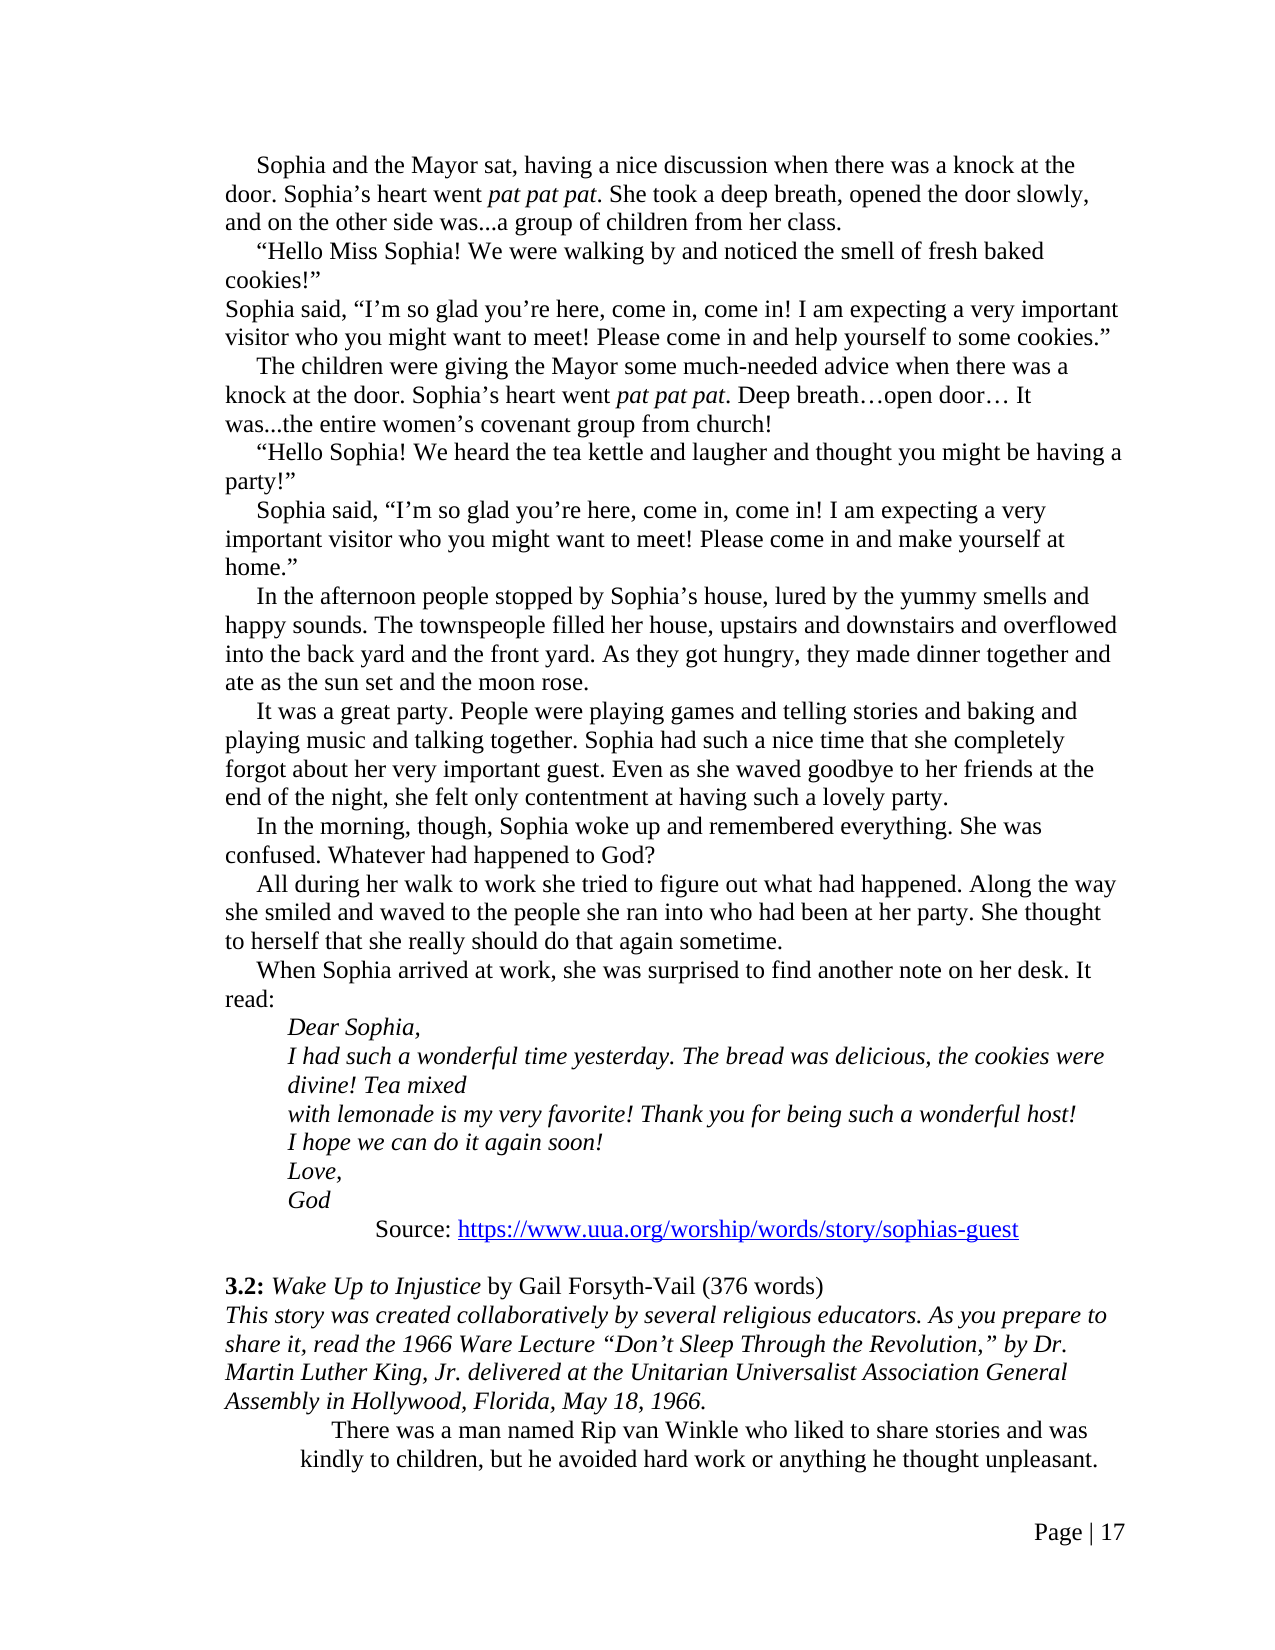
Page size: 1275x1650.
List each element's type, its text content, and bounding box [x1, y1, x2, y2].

text This story was created collaboratively by several religious educators. As you prepare to share it, read the 1966 Ware Lecture “Don’t Sleep Through the Revolution,” by Dr. Martin Luther King, Jr. delivered at the Unitarian Universalist Association General Assembly in Hollywood, Florida, May 18, 1966. [225, 1300, 1125, 1415]
text “Hello Sophia! We heard the tea kettle and laugher and thought you might be having a party!” [225, 437, 1125, 495]
text In the morning, though, Sophia woke up and remembered everything. She was confused. Whatever had happened to God? All during her walk to work she tried to figure out what had happened. Along the way she smiled and waved to the people she ran into who had been at her party. She thought to herself that she really should do that again sometime. [225, 811, 1125, 955]
text The children were giving the Mayor some much-needed advice when there was a knock at the door. Sophia’s heart went pat pat pat. Deep breath…open door… It was...the entire women’s covenant group from church! [225, 351, 1125, 437]
text When Sophia arrived at work, she was surprised to find another note on her desk. It read: [225, 955, 1125, 1012]
text Dear Sophia, I had such a wonderful time yesterday. The bread was delicious, the cookies were divine! Tea mixed with lemonade is my very favorite! Thank you for being such a wonderful host! I hope we can do it again soon! Love, God [287, 1012, 1125, 1214]
text “Hello Miss Sophia! We were walking by and noticed the smell of fresh baked cookies!” [225, 236, 1125, 294]
text It was a great party. People were playing games and telling stories and baking and playing music and talking together. Sophia had such a nice time that she completely forgot about her very important guest. Even as she waved goodbye to her friends at the end of the night, she felt only contentment at having such a lovely party. [225, 696, 1125, 811]
text In the afternoon people stopped by Sophia’s house, lured by the yummy smells and happy sounds. The townspeople filled her house, upstairs and downstairs and overflowed into the back yard and the front yard. As they got hungry, they made dinner together and ate as the sun set and the moon rose. [225, 581, 1125, 696]
text Sophia said, “I’m so glad you’re here, come in, come in! I am expecting a very important visitor who you might want to meet! Please come in and help yourself to some cookies.” [225, 294, 1125, 351]
text Source: https://www.uua.org/worship/words/story/sophias-guest [375, 1214, 1125, 1242]
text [300, 1415, 1125, 1472]
text Sophia and the Mayor sat, having a nice discussion when there was a knock at the door. Sophia’s heart went pat pat pat. She took a deep breath, opened the door slowly, and on the other side was...a group of children from her class. [225, 150, 1125, 236]
text 3.2: Wake Up to Injustice by Gail Forsyth-Vail (376 words) [225, 1271, 1125, 1300]
